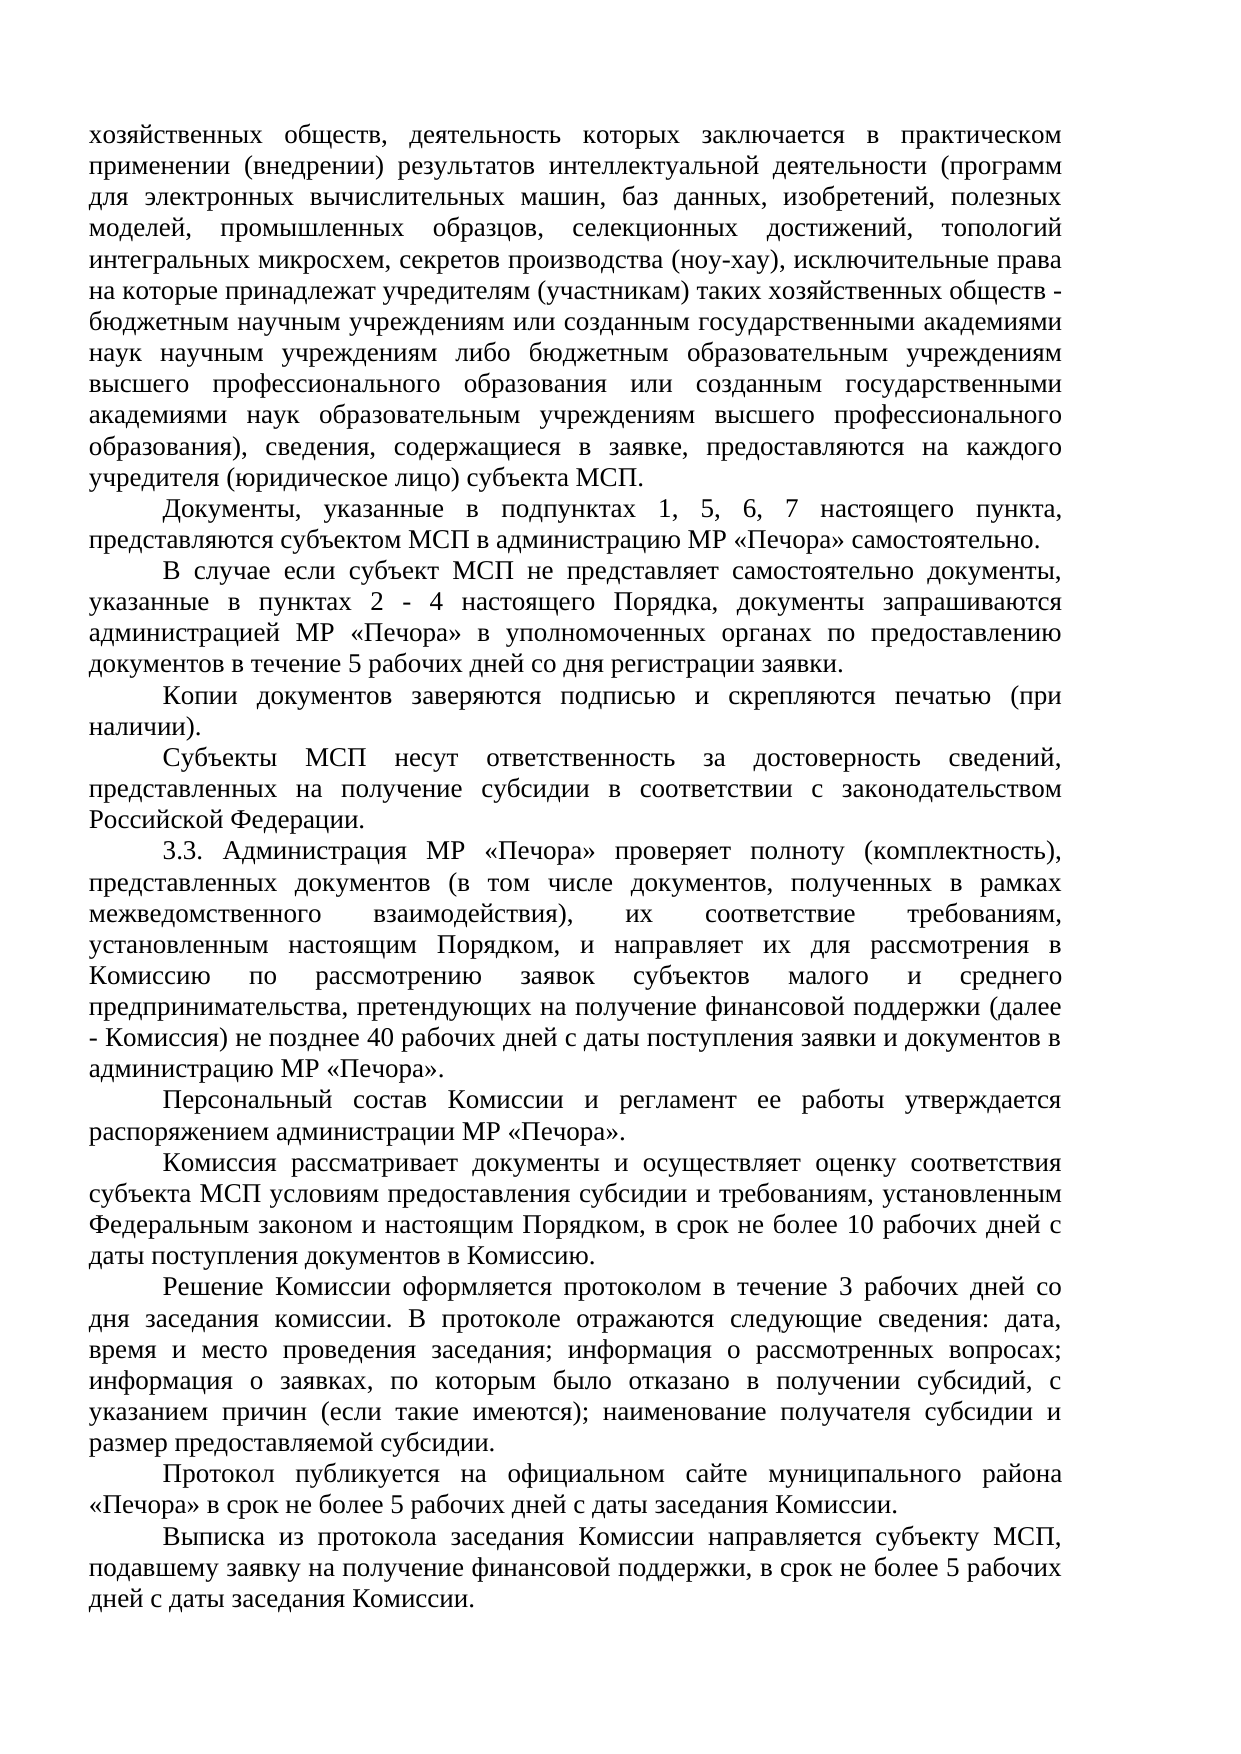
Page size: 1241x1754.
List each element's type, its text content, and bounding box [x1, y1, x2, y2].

text Документы, указанные в подпунктах 1, 5, 6, 7 настоящего пункта, представляются субъектом МСП в администрацию МР «Печора» самостоятельно. [89, 492, 1063, 554]
text Субъекты МСП несут ответственность за достоверность сведений, представленных на получение субсидии в соответствии с законодательством Российской Федерации. [89, 741, 1063, 834]
text Копии документов заверяются подписью и скрепляются печатью (при наличии). [89, 679, 1063, 741]
text Выписка из протокола заседания Комиссии направляется субъекту МСП, подавшему заявку на получение финансовой поддержки, в срок не более 5 рабочих дней с даты заседания Комиссии. [89, 1520, 1063, 1613]
text В случае если субъект МСП не представляет самостоятельно документы, указанные в пунктах 2 - 4 настоящего Порядка, документы запрашиваются администрацией МР «Печора» в уполномоченных органах по предоставлению документов в течение 5 рабочих дней со дня регистрации заявки. [89, 554, 1063, 679]
text Решение Комиссии оформляется протоколом в течение 3 рабочих дней со дня заседания комиссии. В протоколе отражаются следующие сведения: дата, время и место проведения заседания; информация о рассмотренных вопросах; информация о заявках, по которым было отказано в получении субсидий, с указанием причин (если такие имеются); наименование получателя субсидии и размер предоставляемой субсидии. [89, 1271, 1063, 1457]
text Персональный состав Комиссии и регламент ее работы утверждается распоряжением администрации МР «Печора». [89, 1084, 1063, 1146]
text 3.3. Администрация МР «Печора» проверяет полноту (комплектность), представленных документов (в том числе документов, полученных в рамках межведомственного взаимодействия), их соответствие требованиям, установленным настоящим Порядком, и направляет их для рассмотрения в Комиссию по рассмотрению заявок субъектов малого и среднего предпринимательства, претендующих на получение финансовой поддержки (далее - Комиссия) не позднее 40 рабочих дней с даты поступления заявки и документов в администрацию МР «Печора». [89, 834, 1063, 1084]
text Комиссия рассматривает документы и осуществляет оценку соответствия субъекта МСП условиям предоставления субсидии и требованиям, установленным Федеральным законом и настоящим Порядком, в срок не более 10 рабочих дней с даты поступления документов в Комиссию. [89, 1146, 1063, 1271]
text Протокол публикуется на официальном сайте муниципального района «Печора» в срок не более 5 рабочих дней с даты заседания Комиссии. [89, 1457, 1063, 1520]
